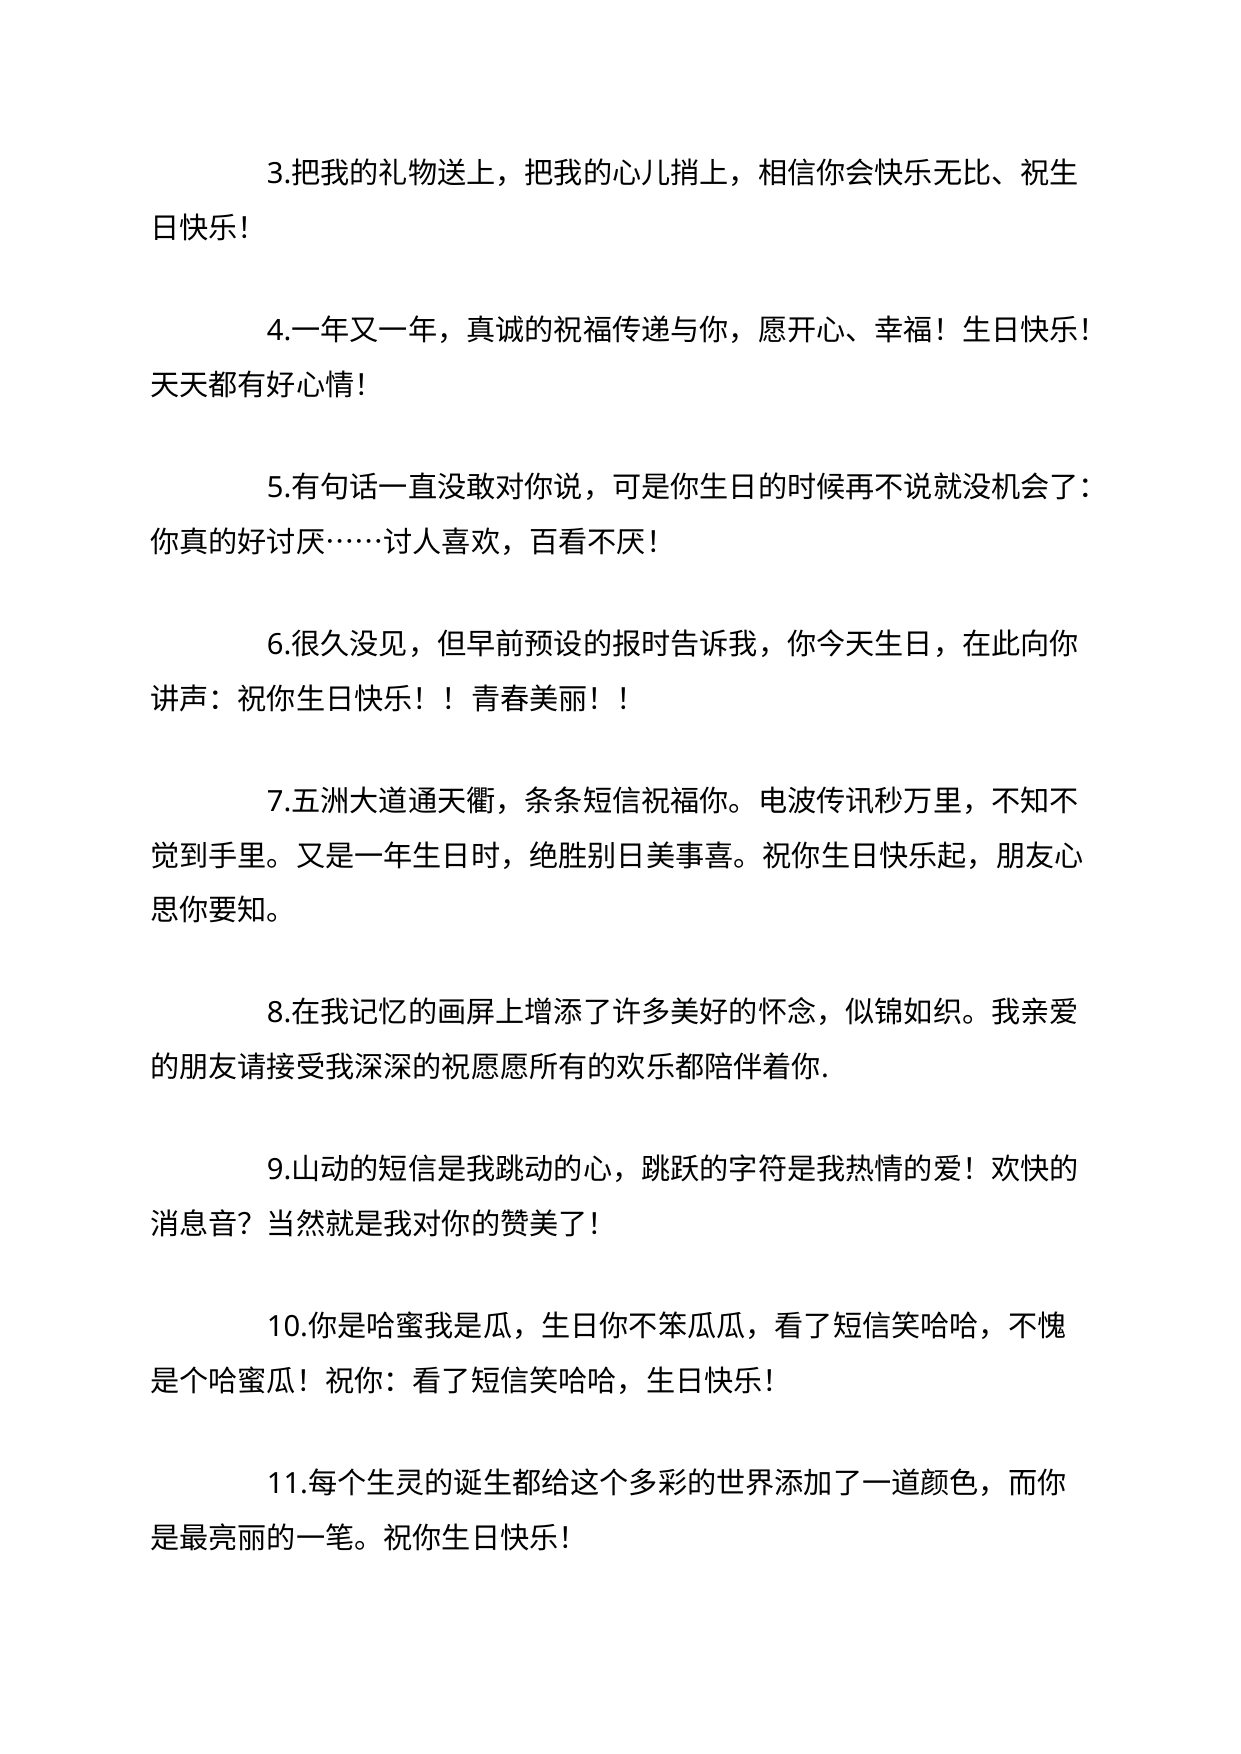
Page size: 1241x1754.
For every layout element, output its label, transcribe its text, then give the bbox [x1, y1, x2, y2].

text 5.有句话一直没敢对你说，可是你生日的时候再不说就没机会了：你真的好讨厌……讨人喜欢，百看不厌！ [150, 463, 1090, 561]
text 11.每个生灵的诞生都给这个多彩的世界添加了一道颜色，而你是最亮丽的一笔。祝你生日快乐！ [150, 1459, 1090, 1557]
text 9.山动的短信是我跳动的心，跳跃的字符是我热情的爱！欢快的消息音？当然就是我对你的赞美了！ [150, 1146, 1090, 1243]
text 10.你是哈蜜我是瓜，生日你不笨瓜瓜，看了短信笑哈哈，不愧是个哈蜜瓜！祝你：看了短信笑哈哈，生日快乐！ [150, 1302, 1090, 1400]
text 7.五洲大道通天衢，条条短信祝福你。电波传讯秒万里，不知不觉到手里。又是一年生日时，绝胜别日美事喜。祝你生日快乐起，朋友心思你要知。 [150, 777, 1090, 929]
text 4.一年又一年，真诚的祝福传递与你，愿开心、幸福！生日快乐！天天都有好心情！ [150, 307, 1090, 404]
text 3.把我的礼物送上，把我的心儿捎上，相信你会快乐无比、祝生日快乐！ [150, 150, 1090, 247]
text 6.很久没见，但早前预设的报时告诉我，你今天生日，在此向你讲声：祝你生日快乐！！青春美丽！！ [150, 620, 1090, 718]
text 8.在我记忆的画屏上增添了许多美好的怀念，似锦如织。我亲爱的朋友请接受我深深的祝愿愿所有的欢乐都陪伴着你. [150, 989, 1090, 1086]
